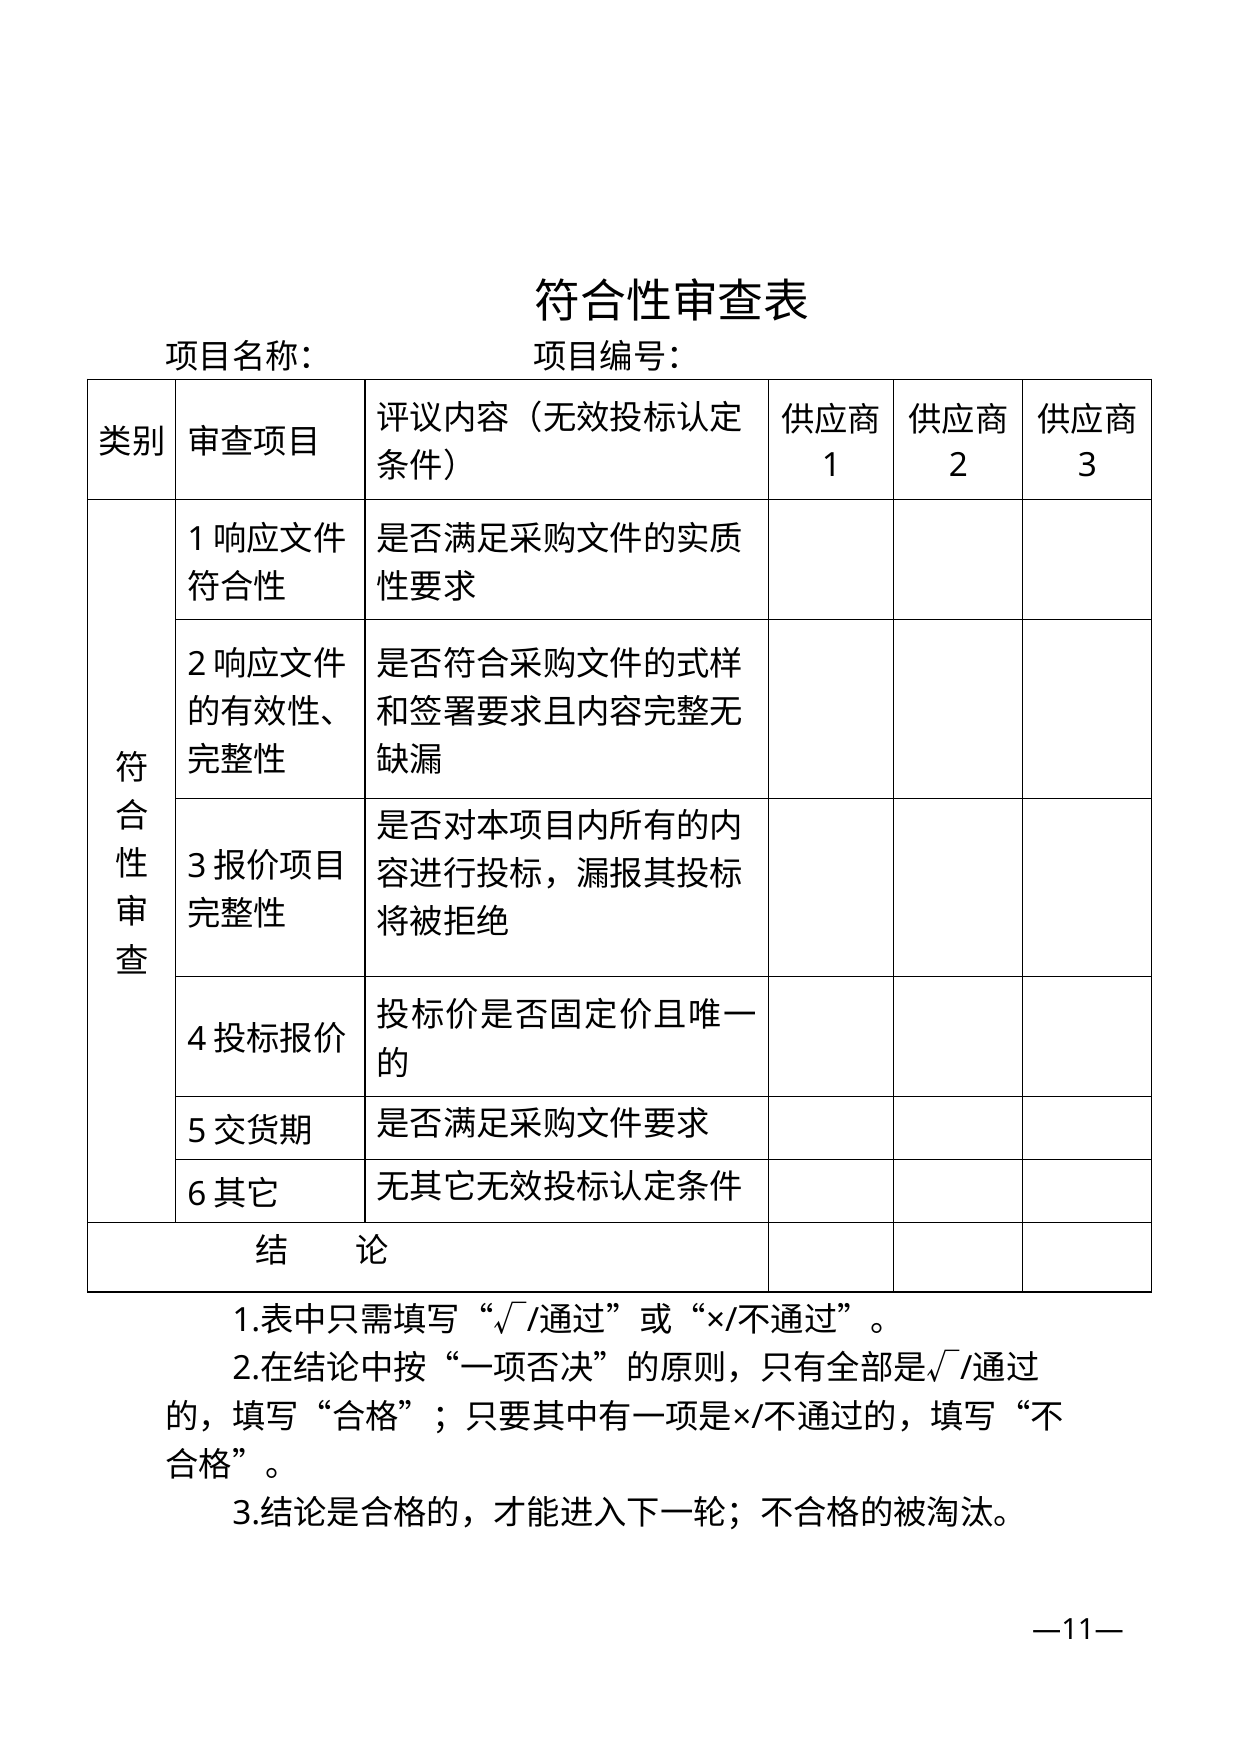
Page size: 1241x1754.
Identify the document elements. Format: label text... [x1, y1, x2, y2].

table_cell [1023, 500, 1151, 619]
table_cell [769, 1160, 893, 1222]
table_cell [894, 1160, 1022, 1222]
table_cell 是否满足采购文件要求 [366, 1097, 768, 1159]
table_cell [1023, 799, 1151, 976]
table_header 供应商3 [1023, 380, 1151, 499]
table_cell [1023, 1223, 1151, 1291]
table_cell [769, 977, 893, 1096]
table_header 审查项目 [176, 380, 364, 499]
table_cell 是否符合采购文件的式样和签署要求且内容完整无缺漏 [366, 620, 768, 797]
table_cell [769, 1223, 893, 1291]
table_cell [894, 1097, 1022, 1159]
text 项目名称： 项目编号： [165, 330, 1087, 378]
table_cell 投标价是否固定价且唯一的 [366, 977, 768, 1096]
text 符合性审查表 [165, 264, 1087, 330]
table_cell 5交货期 [176, 1097, 364, 1159]
table_cell 是否对本项目内所有的内容进行投标，漏报其投标将被拒绝 [366, 799, 768, 976]
table_cell [894, 977, 1022, 1096]
table_cell 6其它 [176, 1160, 364, 1222]
table_cell [1023, 977, 1151, 1096]
table_cell [1023, 620, 1151, 797]
table_cell [769, 620, 893, 797]
text 1.表中只需填写“√/通过”或“×/不通过”。 [165, 1293, 1087, 1341]
table_cell [769, 1097, 893, 1159]
table_cell 4投标报价 [176, 977, 364, 1096]
table_cell 2响应文件的有效性、完整性 [176, 620, 364, 797]
table_cell 是否满足采购文件的实质性要求 [366, 500, 768, 619]
table_cell 无其它无效投标认定条件 [366, 1160, 768, 1222]
table_cell [894, 620, 1022, 797]
table_cell [769, 500, 893, 619]
table_cell [894, 1223, 1022, 1291]
table_cell [894, 799, 1022, 976]
table_cell 1响应文件符合性 [176, 500, 364, 619]
text 2.在结论中按“一项否决”的原则，只有全部是√/通过的，填写“合格”；只要其中有一项是×/不通过的，填写“不合格”。 [165, 1341, 1087, 1486]
table_cell [894, 500, 1022, 619]
table_cell [1023, 1097, 1151, 1159]
table_cell 符合性审查 [88, 500, 175, 1222]
table_header 类别 [88, 380, 175, 499]
table_cell [1023, 1160, 1151, 1222]
table_cell [769, 799, 893, 976]
table_header 评议内容（无效投标认定条件） [366, 380, 768, 499]
table_cell 3报价项目完整性 [176, 799, 364, 976]
text 3.结论是合格的，才能进入下一轮；不合格的被淘汰。 [165, 1486, 1087, 1534]
table_cell 结 论 [88, 1223, 768, 1291]
table_header 供应商1 [769, 380, 893, 499]
table_header 供应商2 [894, 380, 1022, 499]
